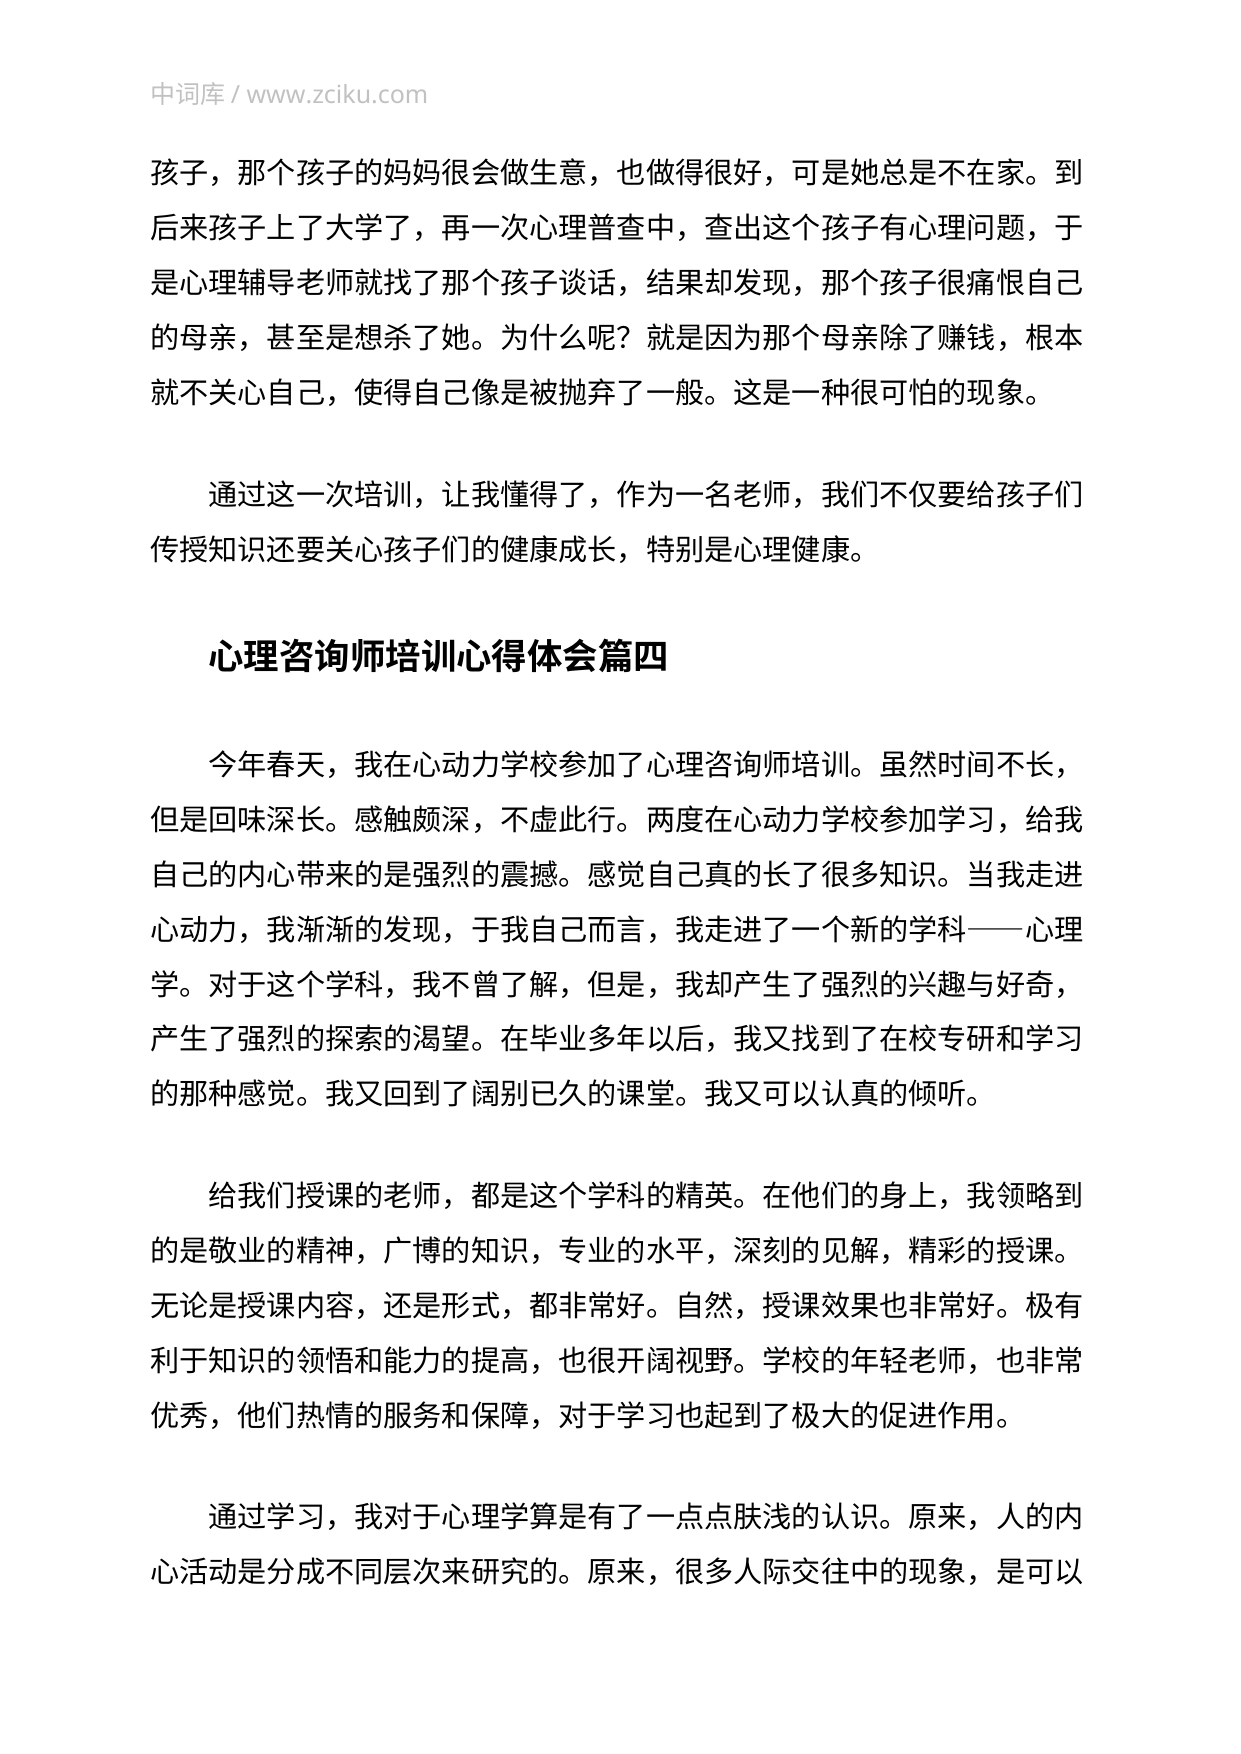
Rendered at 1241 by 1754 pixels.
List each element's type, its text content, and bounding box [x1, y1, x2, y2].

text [150, 150, 1090, 412]
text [150, 1494, 1090, 1591]
text 给我们授课的老师，都是这个学科的精英。在他们的身上，我领略到的是敬业的精神，广博的知识，专业的水平，深刻的见解，精彩的授课。无论是授课内容，还是形式，都非常好。自然，授课效果也非常好。极有利于知识的领悟和能力的提高，也很开阔视野。学校的年轻老师，也非常优秀，他们热情的服务和保障，对于学习也起到了极大的促进作用。 [150, 1173, 1090, 1434]
text 今年春天，我在心动力学校参加了心理咨询师培训。虽然时间不长，但是回味深长。感触颇深，不虚此行。两度在心动力学校参加学习，给我自己的内心带来的是强烈的震撼。感觉自己真的长了很多知识。当我走进心动力，我渐渐的发现，于我自己而言，我走进了一个新的学科——心理学。对于这个学科，我不曾了解，但是，我却产生了强烈的兴趣与好奇，产生了强烈的探索的渴望。在毕业多年以后，我又找到了在校专研和学习的那种感觉。我又回到了阔别已久的课堂。我又可以认真的倾听。 [150, 741, 1090, 1113]
text 通过这一次培训，让我懂得了，作为一名老师，我们不仅要给孩子们传授知识还要关心孩子们的健康成长，特别是心理健康。 [150, 471, 1090, 568]
text 心理咨询师培训心得体会篇四 [150, 628, 1090, 679]
